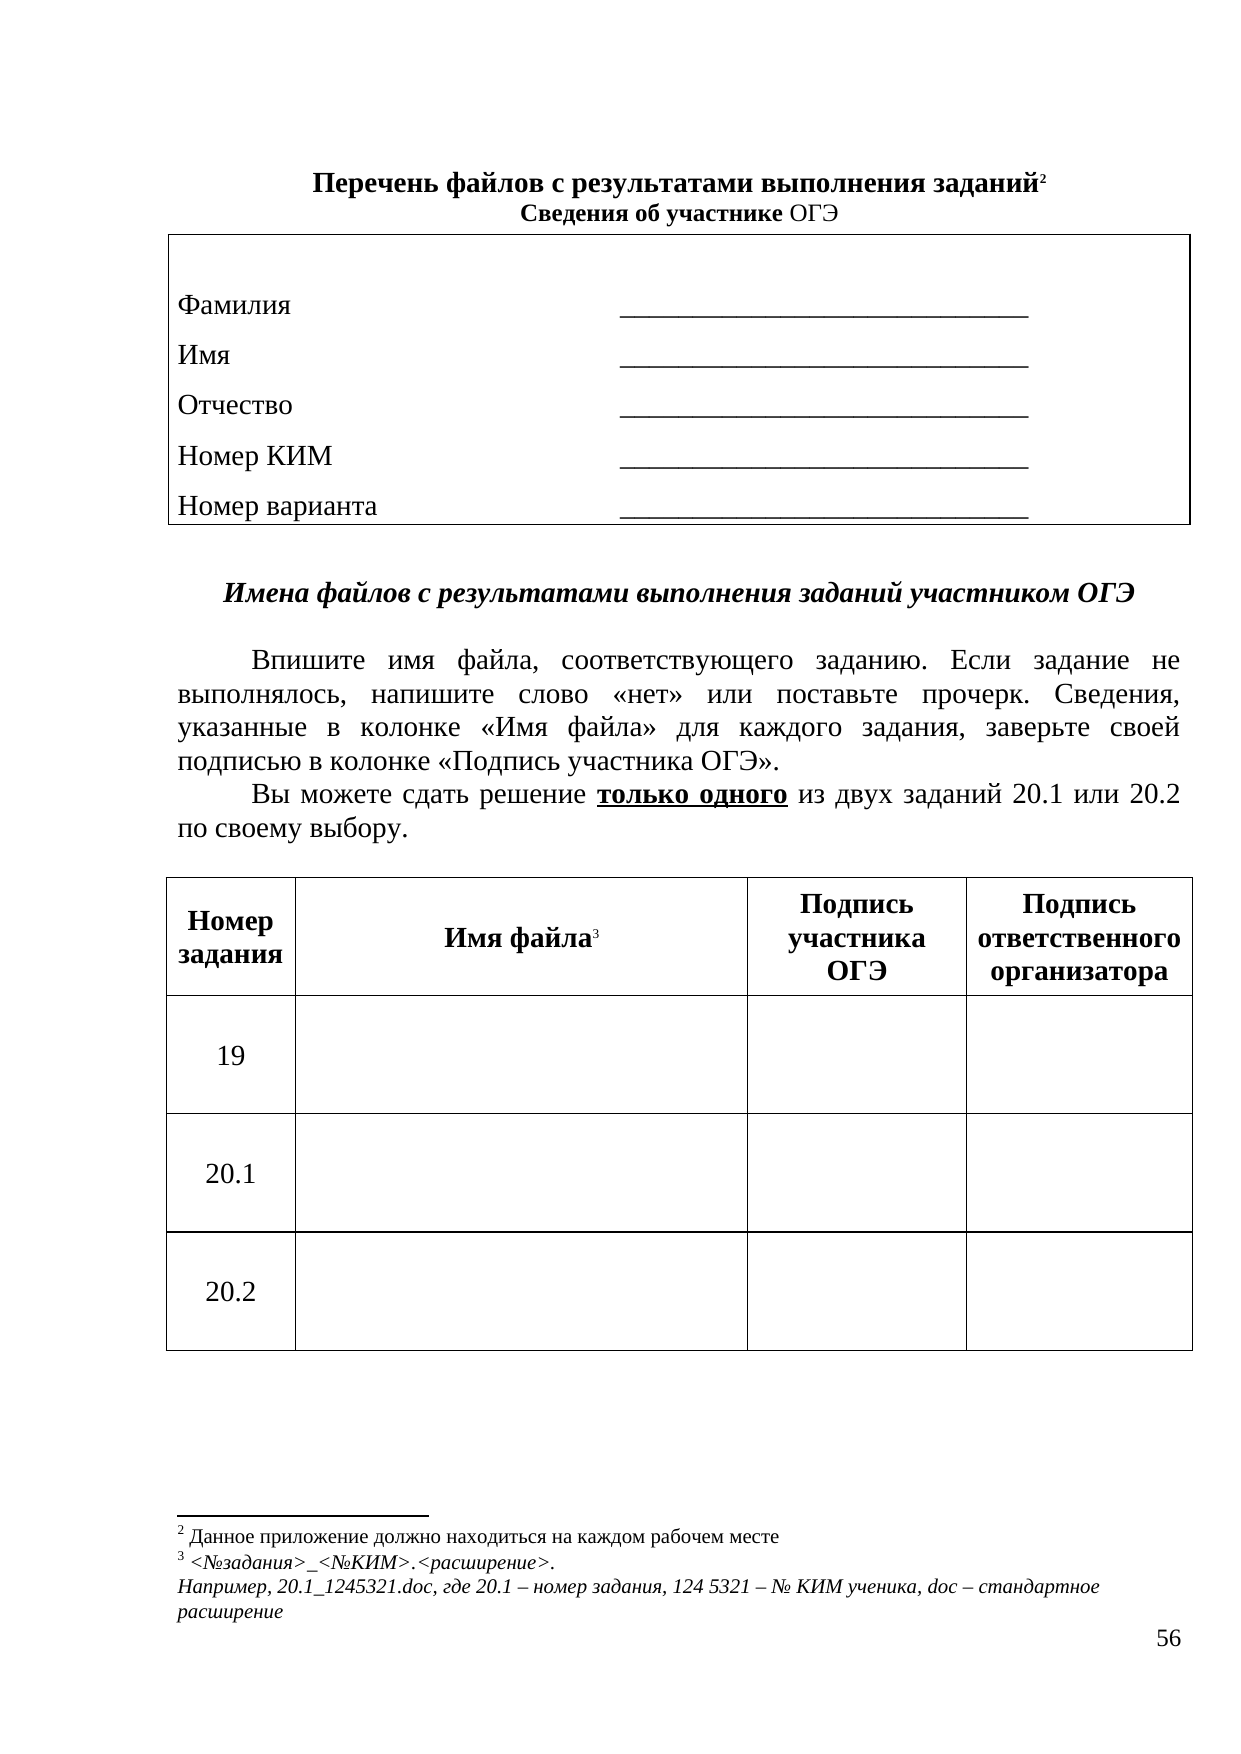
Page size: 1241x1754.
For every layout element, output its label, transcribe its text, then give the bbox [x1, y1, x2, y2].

table_cell [967, 1114, 1192, 1231]
table_cell [748, 996, 966, 1113]
table_cell [296, 1114, 747, 1231]
text Номер варианта ____________________________ [169, 485, 1189, 524]
table_header Номер задания [167, 878, 295, 995]
table_cell [967, 996, 1192, 1113]
table_header Подпись участника ОГЭ [748, 878, 966, 995]
table_cell [748, 1114, 966, 1231]
text Имена файлов с результатами выполнения заданий участником ОГЭ [177, 575, 1181, 609]
table_cell 19 [167, 996, 295, 1113]
text Имя ____________________________ [169, 334, 1189, 371]
table_cell 20.1 [167, 1114, 295, 1231]
text Отчество ____________________________ [169, 384, 1189, 421]
text Фамилия ____________________________ [169, 284, 1189, 320]
table_cell [296, 996, 747, 1113]
table_header Имя файла [296, 878, 747, 995]
table_cell [967, 1233, 1192, 1349]
table_cell 20.2 [167, 1233, 295, 1349]
table_header Подпись ответственного организатора [967, 878, 1192, 995]
text Впишите имя файла, соответствующего заданию. Если задание не выполнялось, напишите слово «нет» или поставьте прочерк. Сведения, указанные в колонке «Имя файла» для каждого задания, заверьте своей подписью в колонке «Подпись участника ОГЭ». [177, 642, 1181, 776]
text Вы можете сдать решение только одного из двух заданий 20.1 или 20.2 по своему выбору. [177, 776, 1181, 843]
table_cell [748, 1233, 966, 1349]
table_cell [296, 1233, 747, 1349]
title Перечень файлов с результатами выполнения заданий [177, 165, 1181, 198]
subtitle Сведения об участнике ОГЭ [177, 198, 1181, 227]
text Номер КИМ ____________________________ [169, 435, 1189, 471]
